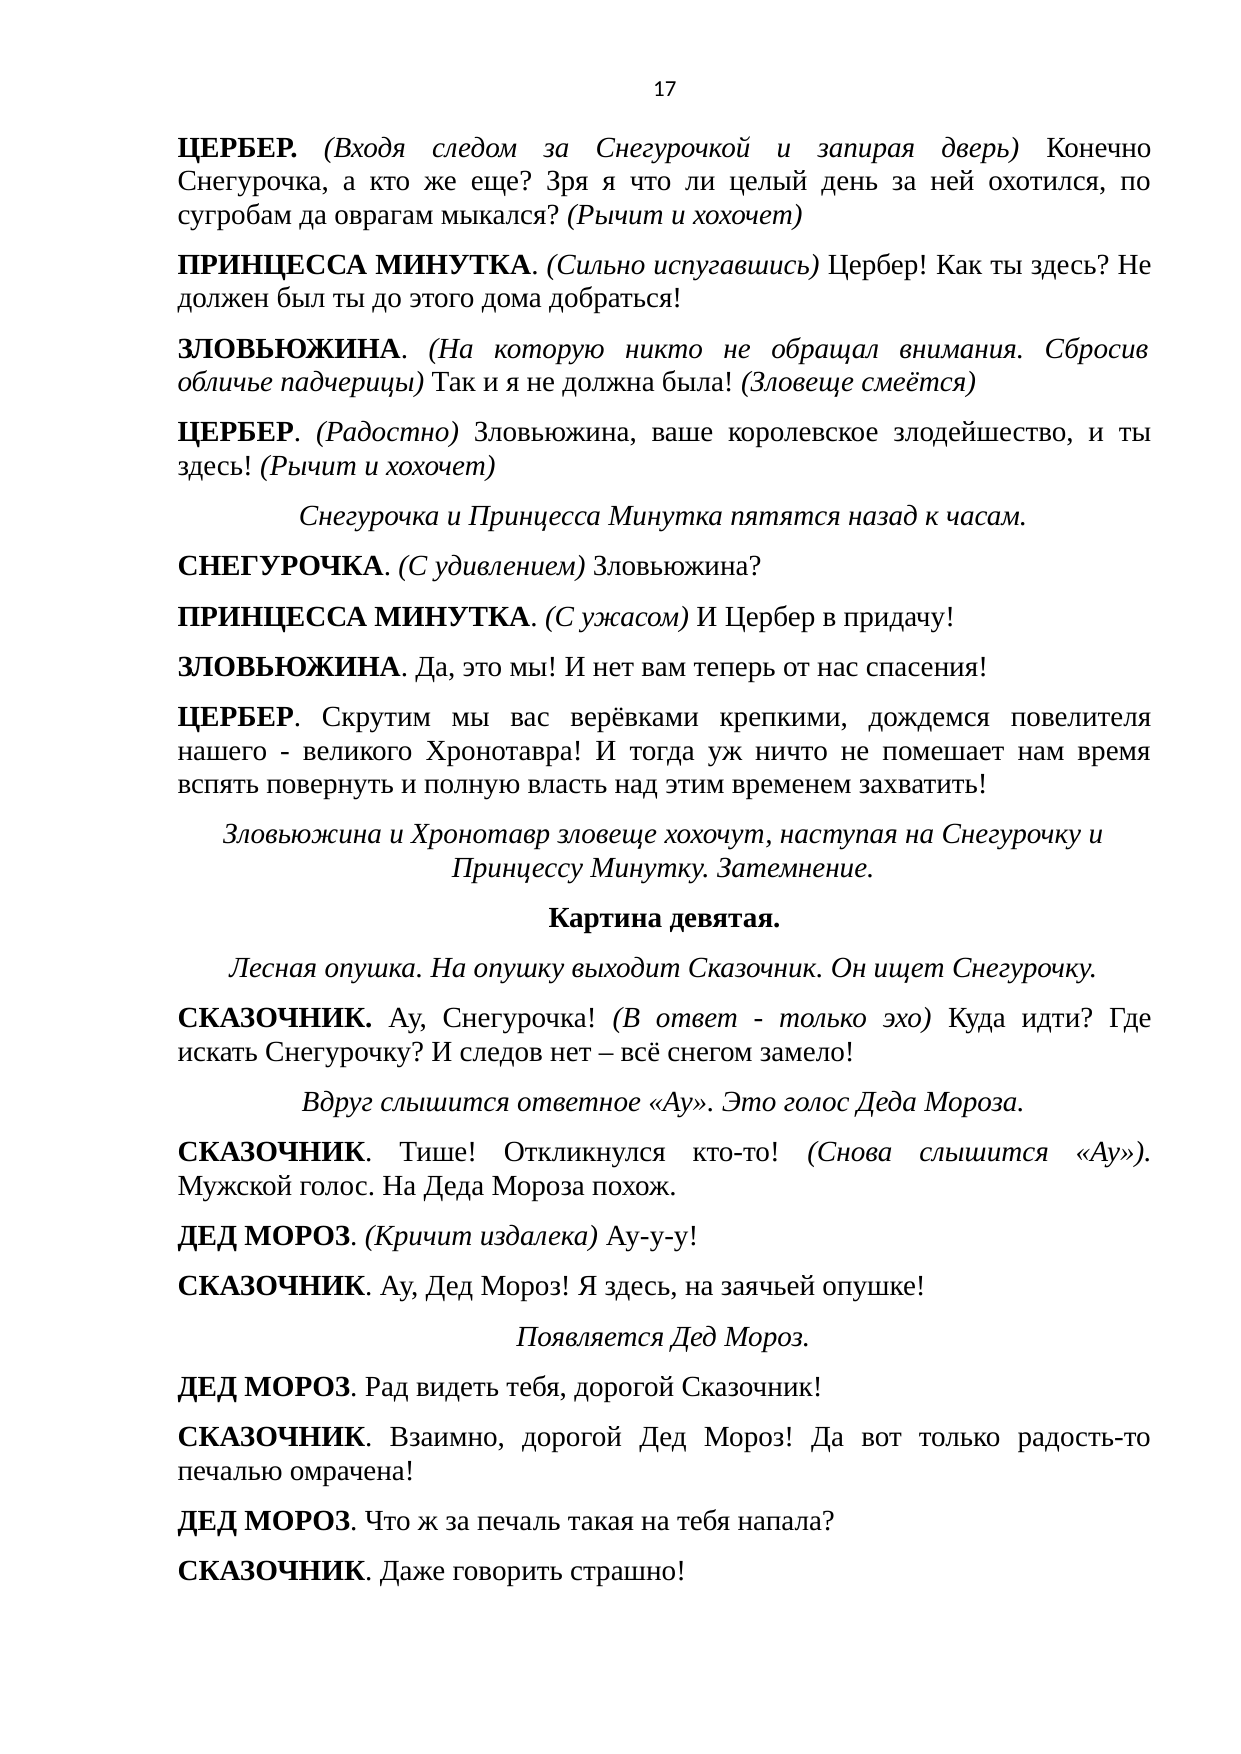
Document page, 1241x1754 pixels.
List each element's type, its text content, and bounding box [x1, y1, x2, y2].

text Лесная опушка. На опушку выходит Сказочник. Он ищет Снегурочку. [177, 950, 1152, 984]
text Картина девятая. [177, 900, 1152, 934]
text ЗЛОВЬЮЖИНА. Да, это мы! И нет вам теперь от нас спасения! [177, 649, 1152, 682]
text СКАЗОЧНИК. Даже говорить страшно! [177, 1553, 1152, 1587]
text Вдруг слышится ответное «Ау». Это голос Деда Мороза. [177, 1084, 1152, 1118]
text Зловьюжина и Хронотавр зловеще хохочут, наступая на Снегурочку и Принцессу Минутку. Затемнение. [177, 816, 1152, 883]
text ЦЕРБЕР. Скрутим мы вас верёвками крепкими, дождемся повелителя нашего - великого Хронотавра! И тогда уж ничто не помешает нам время вспять повернуть и полную власть над этим временем захватить! [177, 699, 1152, 800]
text ДЕД МОРОЗ. Что ж за печаль такая на тебя напала? [177, 1503, 1152, 1536]
text СКАЗОЧНИК. Взаимно, дорогой Дед Мороз! Да вот только радость-то печалью омрачена! [177, 1419, 1152, 1486]
text ЦЕРБЕР. (Входя следом за Снегурочкой и запирая дверь) Конечно Снегурочка, а кто же еще? Зря я что ли целый день за ней охотился, по сугробам да оврагам мыкался? (Рычит и хохочет) [177, 130, 1152, 230]
text СКАЗОЧНИК. Тише! Откликнулся кто-то! (Снова слышится «Ау»). Мужской голос. На Деда Мороза похож. [177, 1134, 1152, 1202]
text СКАЗОЧНИК. Ау, Дед Мороз! Я здесь, на заячьей опушке! [177, 1268, 1152, 1302]
text ДЕД МОРОЗ. Рад видеть тебя, дорогой Сказочник! [177, 1369, 1152, 1402]
text СНЕГУРОЧКА. (С удивлением) Зловьюжина? [177, 548, 1152, 582]
text Снегурочка и Принцесса Минутка пятятся назад к часам. [177, 498, 1152, 532]
text ПРИНЦЕССА МИНУТКА. (С ужасом) И Цербер в придачу! [177, 599, 1152, 632]
text СКАЗОЧНИК. Ау, Снегурочка! (В ответ - только эхо) Куда идти? Где искать Снегурочку? И следов нет – всё снегом замело! [177, 1001, 1152, 1068]
text ЗЛОВЬЮЖИНА. (На которую никто не обращал внимания. Сбросив обличье падчерицы) Так и я не должна была! (Зловеще смеётся) [177, 331, 1152, 398]
text ЦЕРБЕР. (Радостно) Зловьюжина, ваше королевское злодейшество, и ты здесь! (Рычит и хохочет) [177, 414, 1152, 482]
text ДЕД МОРОЗ. (Кричит издалека) Ау-у-у! [177, 1218, 1152, 1252]
text Появляется Дед Мороз. [177, 1319, 1152, 1352]
text ПРИНЦЕССА МИНУТКА. (Сильно испугавшись) Цербер! Как ты здесь? Не должен был ты до этого дома добраться! [177, 247, 1152, 314]
